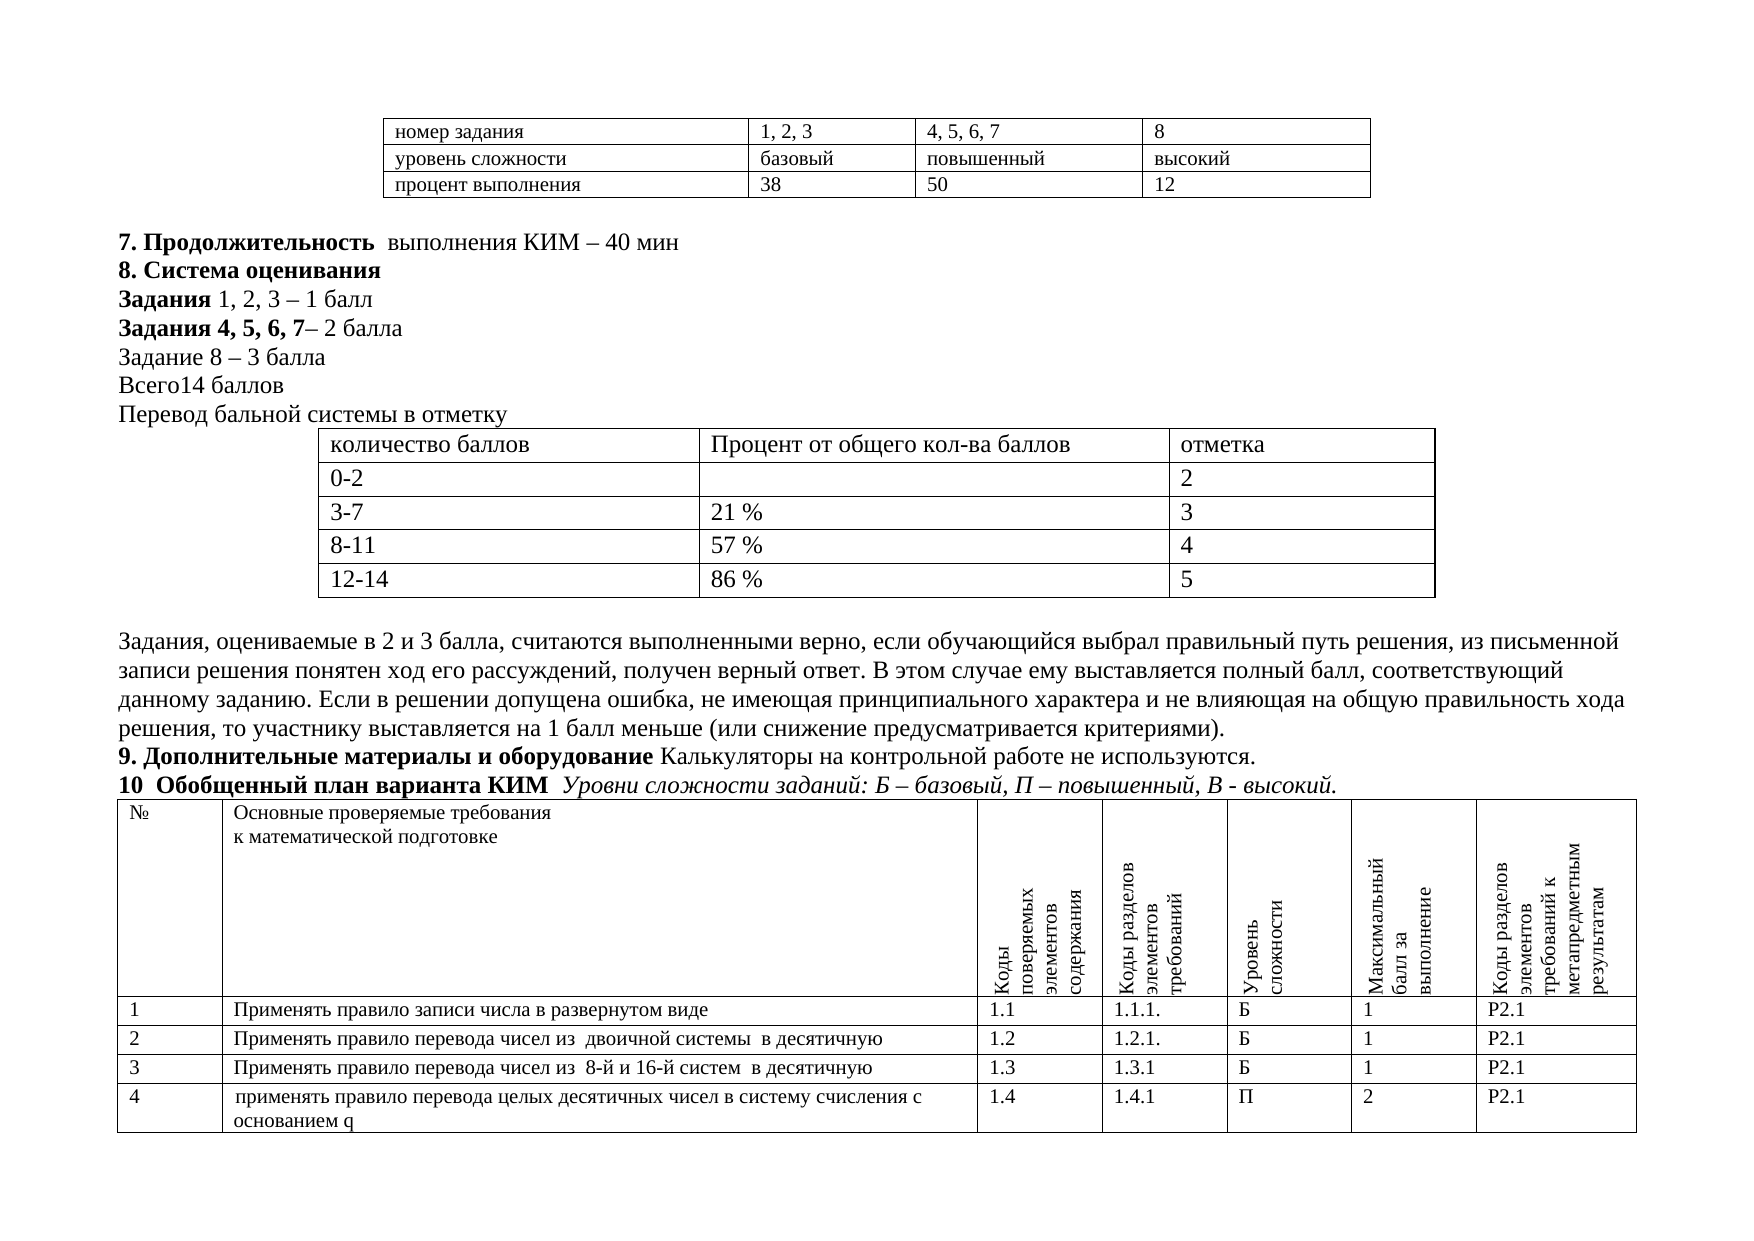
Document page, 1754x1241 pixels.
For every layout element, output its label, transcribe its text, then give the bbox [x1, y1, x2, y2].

table_header 8 [1143, 119, 1370, 144]
table_cell 1.2.1. [1103, 1026, 1227, 1053]
table_cell 2 [1352, 1084, 1476, 1132]
table_cell Применять правило записи числа в развернутом виде [223, 997, 977, 1024]
table_cell высокий [1143, 145, 1370, 171]
text 7. Продолжительность выполнения КИМ – 40 мин [118, 227, 1636, 255]
table_cell Б [1228, 997, 1351, 1024]
table_cell [700, 463, 1169, 496]
table_cell 1.2 [978, 1026, 1102, 1053]
table_cell 3-7 [319, 497, 699, 529]
table_cell 3 [1170, 497, 1434, 529]
table_cell 12 [1143, 172, 1370, 197]
table_header номер задания [384, 119, 748, 144]
table_cell 2 [118, 1026, 222, 1053]
table_header Процент от общего кол-ва баллов [700, 429, 1169, 462]
text 9. Дополнительные материалы и оборудование Калькуляторы на контрольной работе не используются. [118, 741, 1636, 770]
table_cell 21 % [700, 497, 1169, 529]
table_cell 38 [749, 172, 915, 197]
table_cell Р2.1 [1477, 1026, 1636, 1053]
table_cell процент выполнения [384, 172, 748, 197]
table_cell 86 % [700, 564, 1169, 597]
table_header количество баллов [319, 429, 699, 462]
table_cell 1.3 [978, 1055, 1102, 1082]
table_header 1, 2, 3 [749, 119, 915, 144]
table_header Коды разделов элементов требований [1103, 800, 1227, 996]
text Задание 8 – 3 балла [118, 342, 1636, 370]
table_cell 0-2 [319, 463, 699, 496]
text Задания, оцениваемые в 2 и 3 балла, считаются выполненными верно, если обучающийся выбрал правильный путь решения, из письменной записи решения понятен ход его рассуждений, получен верный ответ. В этом случае ему выставляется полный балл, соответствующий данному заданию. Если в решении допущена ошибка, не имеющая принципиального характера и не влияющая на общую правильность хода решения, то участнику выставляется на 1 балл меньше (или снижение предусматривается критериями). [118, 626, 1636, 741]
table_cell применять правило перевода целых десятичных чисел в систему счисления с основанием q [223, 1084, 977, 1132]
table_cell Б [1228, 1055, 1351, 1082]
text Всего14 баллов [118, 370, 1636, 399]
text Задания 4, 5, 6, 7– 2 балла [118, 313, 1636, 342]
table_cell Применять правило перевода чисел из двоичной системы в десятичную [223, 1026, 977, 1053]
table_cell 4 [118, 1084, 222, 1132]
table_cell 4 [1170, 530, 1434, 563]
table_cell 1.3.1 [1103, 1055, 1227, 1082]
table_header отметка [1170, 429, 1434, 462]
table_cell Р2.1 [1477, 1055, 1636, 1082]
table_cell 1.4 [978, 1084, 1102, 1132]
table_header № [118, 800, 222, 996]
table_cell 50 [916, 172, 1142, 197]
table_cell базовый [749, 145, 915, 171]
table_cell 1 [118, 997, 222, 1024]
table_cell 1 [1352, 1055, 1476, 1082]
table_cell 12-14 [319, 564, 699, 597]
text 10 Обобщенный план варианта КИМ Уровни сложности заданий: Б – базовый, П – повышенный, В - высокий. [118, 770, 1636, 799]
table_cell 1 [1352, 997, 1476, 1024]
text Задания 1, 2, 3 – 1 балл [118, 284, 1636, 313]
table_cell Б [1228, 1026, 1351, 1053]
table_header 4, 5, 6, 7 [916, 119, 1142, 144]
text Перевод бальной системы в отметку [118, 399, 1636, 428]
table_cell уровень сложности [384, 145, 748, 171]
table_header Коды разделов элементов требований к метапредметным результатам [1477, 800, 1636, 996]
table_cell 8-11 [319, 530, 699, 563]
table_cell П [1228, 1084, 1351, 1132]
table_cell Р2.1 [1477, 997, 1636, 1024]
table_header Основные проверяемые требования к математической подготовке [223, 800, 977, 996]
text 8. Система оценивания [118, 255, 1636, 284]
table_cell 1.1 [978, 997, 1102, 1024]
table_header Коды поверяемых элементов содержания [978, 800, 1102, 996]
table_cell 57 % [700, 530, 1169, 563]
table_header Максимальный балл за выполнение [1352, 800, 1476, 996]
table_cell 1.4.1 [1103, 1084, 1227, 1132]
table_cell повышенный [916, 145, 1142, 171]
table_cell 2 [1170, 463, 1434, 496]
table_cell 1.1.1. [1103, 997, 1227, 1024]
table_cell 3 [118, 1055, 222, 1082]
table_cell Применять правило перевода чисел из 8-й и 16-й систем в десятичную [223, 1055, 977, 1082]
table_cell Р2.1 [1477, 1084, 1636, 1132]
table_header Уровень сложности [1228, 800, 1351, 996]
table_cell 5 [1170, 564, 1434, 597]
table_cell 1 [1352, 1026, 1476, 1053]
